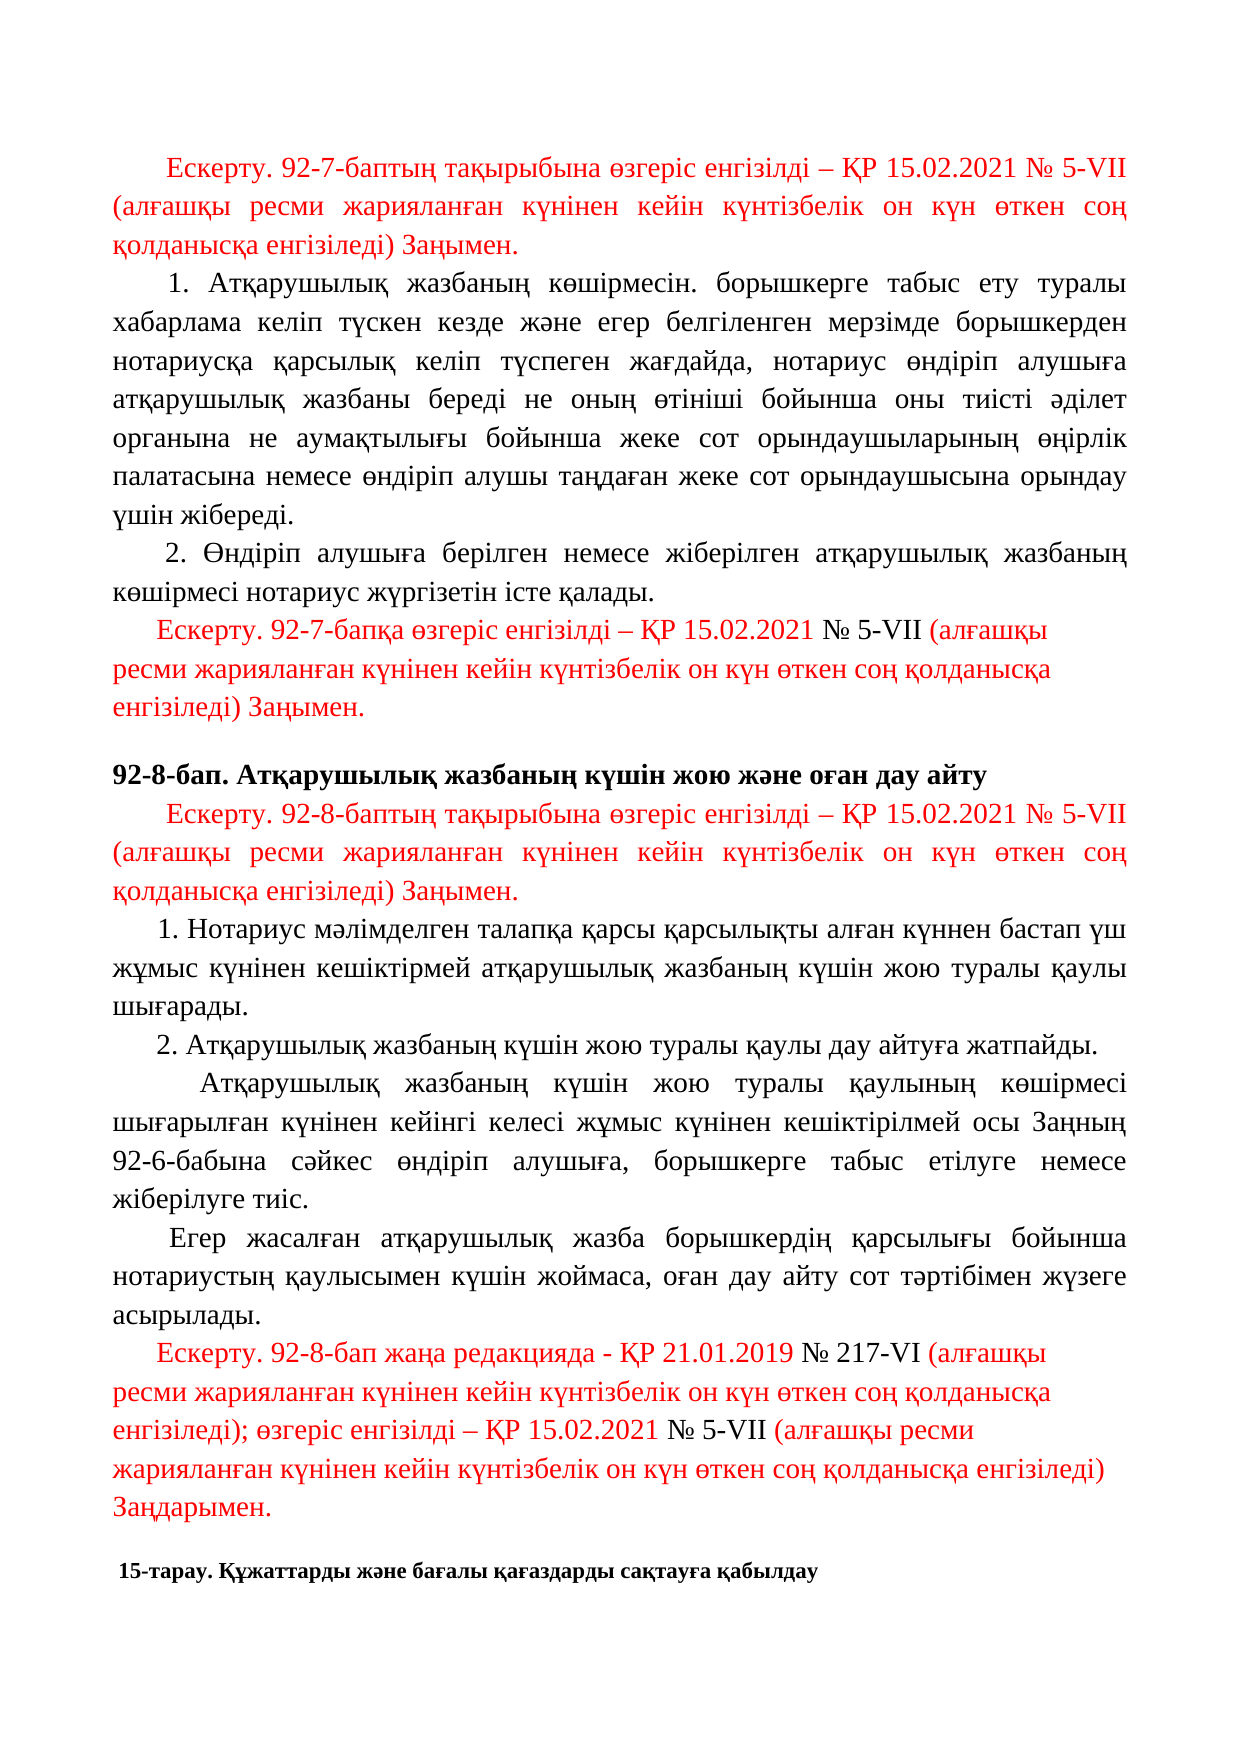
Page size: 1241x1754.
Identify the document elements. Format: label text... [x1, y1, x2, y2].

text Егер жасалған атқарушылық жазба борышкердің қарсылығы бойынша нотариустың қаулысымен күшін жоймаса, оған дау айту сот тәртібімен жүзеге асырылады. [112, 1220, 1128, 1330]
text Ескерту. 92-7-баптың тақырыбына өзгеріс енгізілді – ҚР 15.02.2021 № 5-VII (алғашқы ресми жарияланған күнінен кейін күнтізбелік он күн өткен соң қолданысқа енгізіледі) Заңымен. [112, 150, 1128, 261]
text Ескерту. 92-7-бапқа өзгеріс енгізілді – ҚР 15.02.2021 № 5-VII (алғашқы ресми жарияланған күнінен кейін күнтізбелік он күн өткен соң қолданысқа енгізіледі) Заңымен. [112, 612, 1128, 753]
text 92-8-бап. Атқарушылық жазбаның күшін жою және оған дау айту [112, 757, 1128, 791]
text 2. Өндіріп алушыға берілген немесе жіберілген атқарушылық жазбаның көшірмесі нотариус жүргізетін істе қалады. [112, 535, 1128, 607]
text 2. Атқарушылық жазбаның күшін жою туралы қаулы дау айтуға жатпайды. [112, 1027, 1128, 1061]
text 15-тарау. Құжаттарды және бағалы қағаздарды сақтауға қабылдау [112, 1557, 1128, 1583]
text Ескерту. 92-8-бап жаңа редакцияда - ҚР 21.01.2019 № 217-VI (алғашқы ресми жарияланған күнінен кейін күнтізбелік он күн өткен соң қолданысқа енгізіледі); өзгеріс енгізілді – ҚР 15.02.2021 № 5-VII (алғашқы ресми жарияланған күнінен кейін күнтізбелік он күн өткен соң қолданысқа енгізіледі) Заңдарымен. [112, 1335, 1128, 1553]
text Ескерту. 92-8-баптың тақырыбына өзгеріс енгізілді – ҚР 15.02.2021 № 5-VII (алғашқы ресми жарияланған күнінен кейін күнтізбелік он күн өткен соң қолданысқа енгізіледі) Заңымен. [112, 796, 1128, 906]
text Атқарушылық жазбаның күшін жою туралы қаулының көшірмесі шығарылған күнінен кейінгі келесі жұмыс күнінен кешіктірілмей осы Заңның 92-6-бабына сәйкес өндіріп алушыға, борышкерге табыс етілуге немесе жіберілуге тиіс. [112, 1066, 1128, 1215]
text 1. Нотариус мәлімделген талапқа қарсы қарсылықты алған күннен бастап үш жұмыс күнінен кешіктірмей атқарушылық жазбаның күшін жою туралы қаулы шығарады. [112, 911, 1128, 1022]
text 1. Атқарушылық жазбаның көшірмесін. борышкерге табыс ету туралы хабарлама келіп түскен кезде және егер белгіленген мерзімде борышкерден нотариусқа қарсылық келіп түспеген жағдайда, нотариус өндіріп алушыға атқарушылық жазбаны береді не оның өтініші бойынша оны тиісті әділет органына не аумақтылығы бойынша жеке сот орындаушыларының өңірлік палатасына немесе өндіріп алушы таңдаған жеке сот орындаушысына орындау үшін жібереді. [112, 266, 1128, 530]
